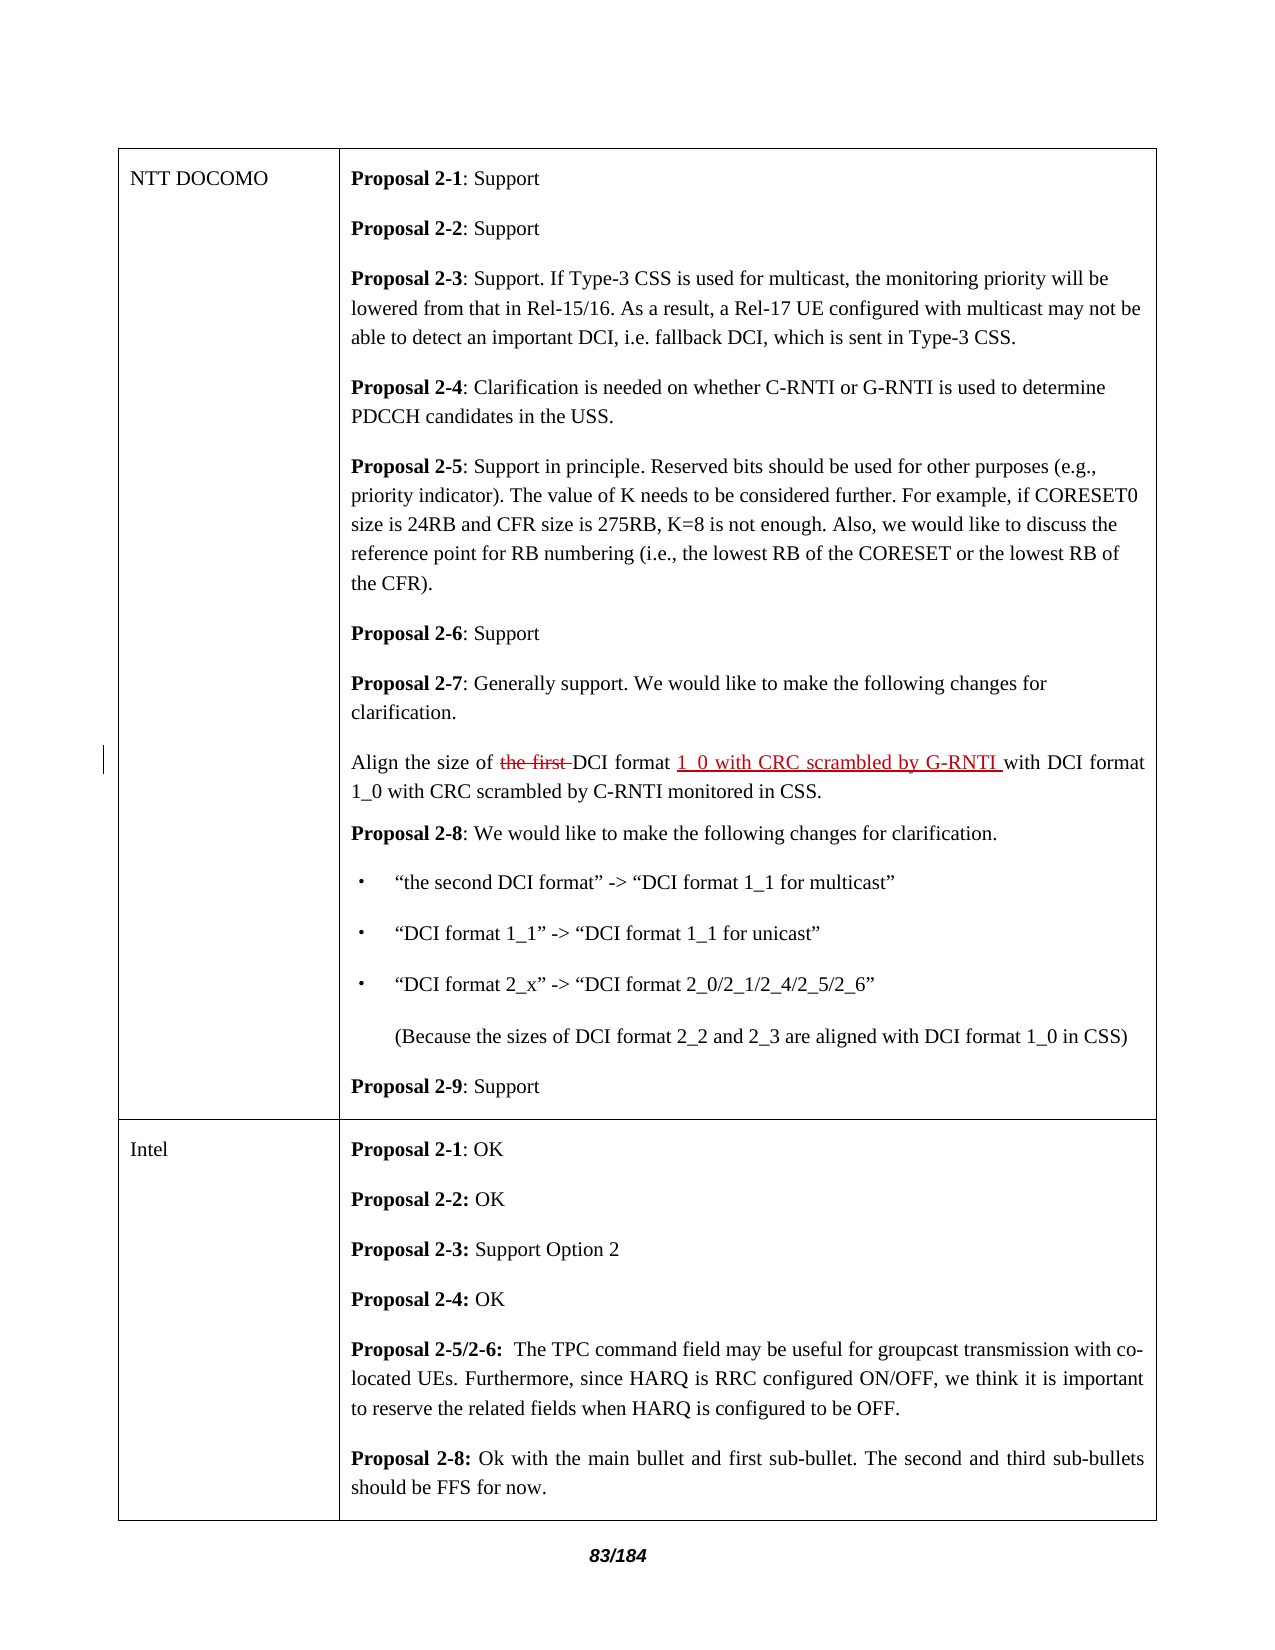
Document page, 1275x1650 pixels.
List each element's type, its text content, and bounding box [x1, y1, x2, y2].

table_cell Intel [119, 1120, 339, 1519]
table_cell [340, 1120, 1156, 1519]
table_cell Proposal 2-1: Support Proposal 2-2: Support Proposal 2-3: Support. If Type-3 CSS is used for multicast, the monitoring priority will be lowered from that in Rel-15/16. As a result, a Rel-17 UE configured with multicast may not be able to detect an important DCI, i.e. fallback DCI, which is sent in Type-3 CSS. Proposal 2-4: Clarification is needed on whether C-RNTI or G-RNTI is used to determine PDCCH candidates in the USS. Proposal 2-5: Support in principle. Reserved bits should be used for other purposes (e.g., priority indicator). The value of K needs to be considered further. For example, if CORESET0 size is 24RB and CFR size is 275RB, K=8 is not enough. Also, we would like to discuss the reference point for RB numbering (i.e., the lowest RB of the CORESET or the lowest RB of the CFR). Proposal 2-6: Support Proposal 2-7: Generally support. We would like to make the following changes for clarification. Align the size of DCI format with DCI format 1_0 with CRC scrambled by C-RNTI monitored in CSS. Proposal 2-8: We would like to make the following changes for clarification. “the second DCI format” -> “DCI format 1_1 for multicast” “DCI format 1_1” -> “DCI format 1_1 for unicast” “DCI format 2_x” -> “DCI format 2_0/2_1/2_4/2_5/2_6” (Because the sizes of DCI format 2_2 and 2_3 are aligned with DCI format 1_0 in CSS) Proposal 2-9: Support [340, 149, 1156, 1118]
table_cell NTT DOCOMO [119, 149, 339, 1118]
